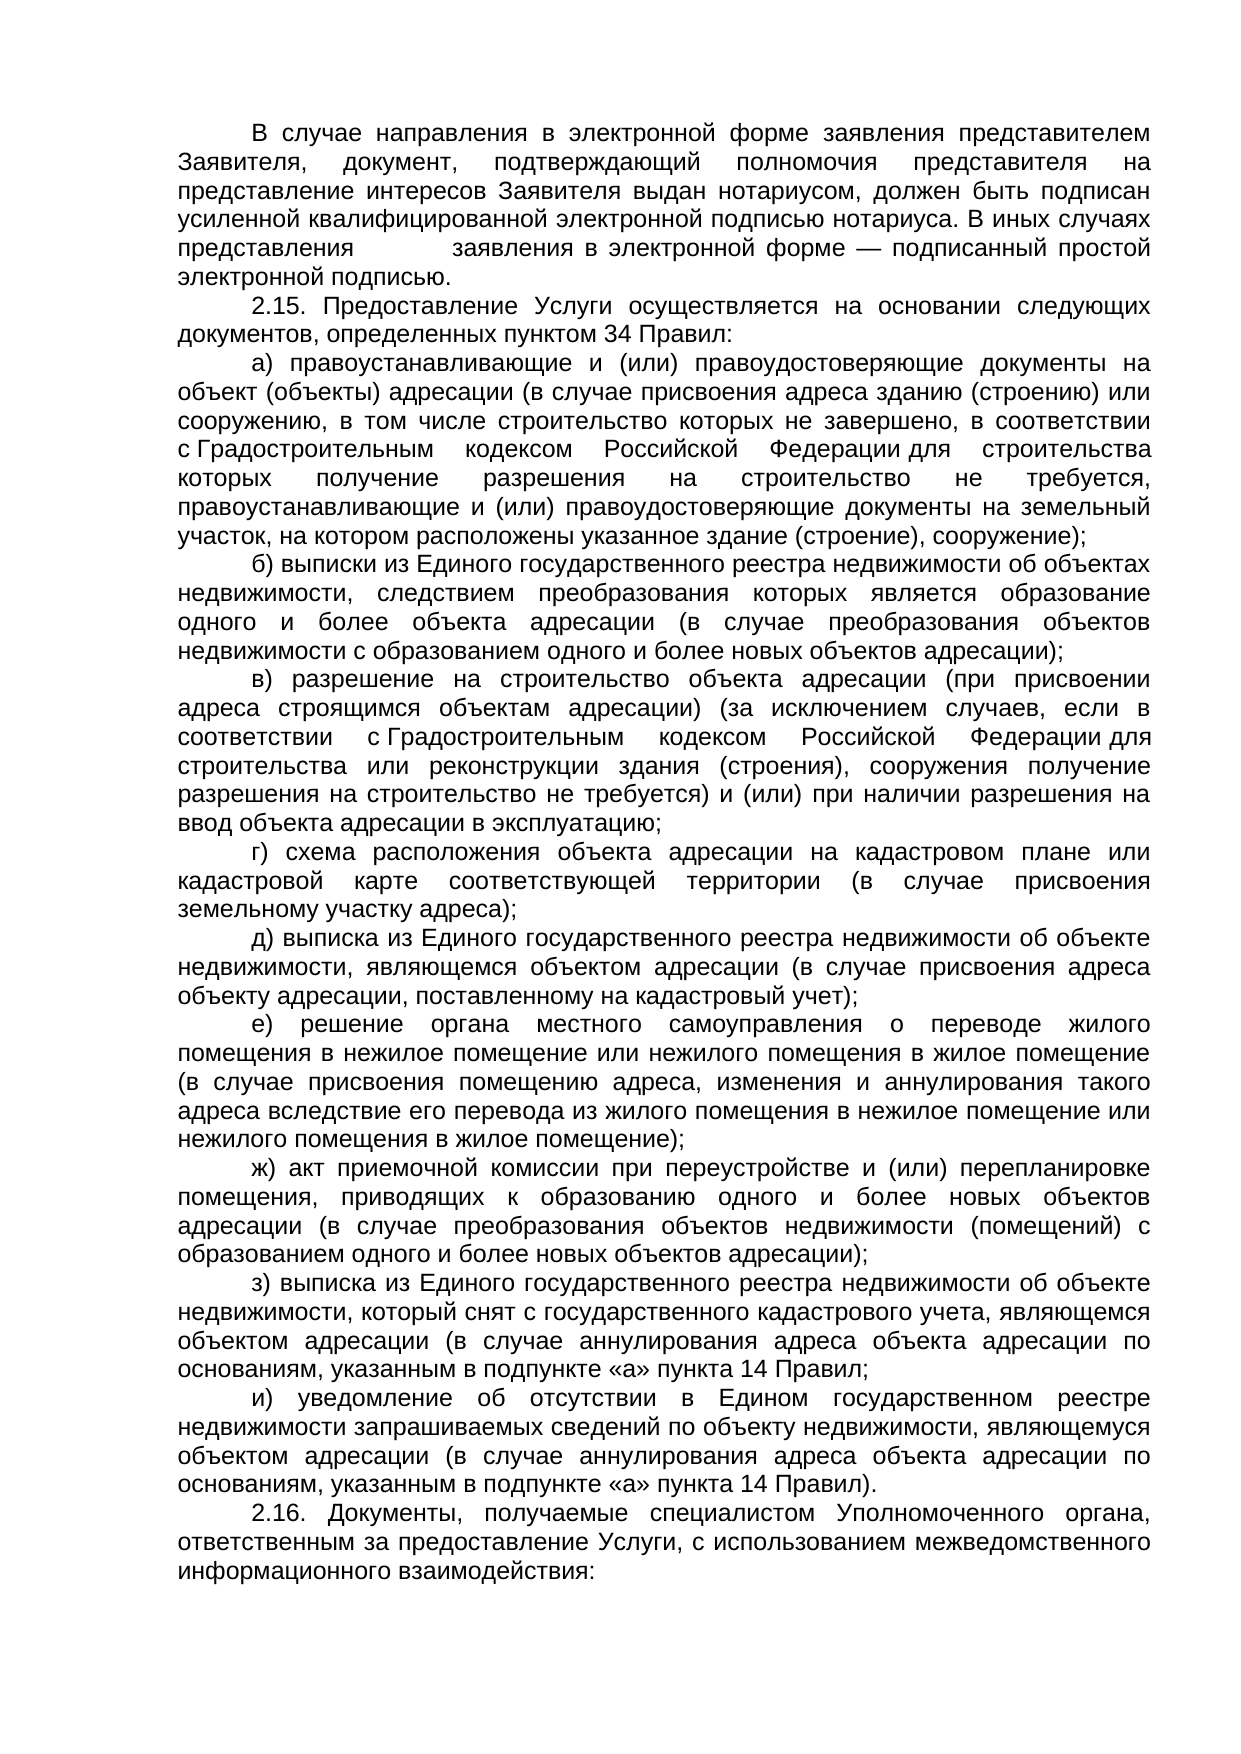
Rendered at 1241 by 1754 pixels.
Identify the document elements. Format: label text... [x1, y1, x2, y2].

text а) правоустанавливающие и (или) правоудостоверяющие документы на объект (объекты) адресации (в случае присвоения адреса зданию (строению) или сооружению, в том числе строительство которых не завершено, в соответствии с Градостроительным кодексом Российской Федерации для строительства которых получение разрешения на строительство не требуется, правоустанавливающие и (или) правоудостоверяющие документы на земельный участок, на котором расположены указанное здание (строение), сооружение); [177, 348, 1152, 549]
text б) выписки из Единого государственного реестра недвижимости об объектах недвижимости, следствием преобразования которых является образование одного и более объекта адресации (в случае преобразования объектов недвижимости с образованием одного и более новых объектов адресации); [177, 549, 1152, 664]
text 2.15. Предоставление Услуги осуществляется на основании следующих документов, определенных пунктом 34 Правил: [177, 291, 1152, 348]
text и) уведомление об отсутствии в Едином государственном реестре недвижимости запрашиваемых сведений по объекту недвижимости, являющемуся объектом адресации (в случае аннулирования адреса объекта адресации по основаниям, указанным в подпункте «а» пункта 14 Правил). [177, 1383, 1152, 1498]
text г) схема расположения объекта адресации на кадастровом плане или кадастровой карте соответствующей территории (в случае присвоения земельному участку адреса); [177, 837, 1152, 923]
text д) выписка из Единого государственного реестра недвижимости об объекте недвижимости, являющемся объектом адресации (в случае присвоения адреса объекту адресации, поставленному на кадастровый учет); [177, 923, 1152, 1009]
text В случае направления в электронной форме заявления представителем Заявителя, документ, подтверждающий полномочия представителя на представление интересов Заявителя выдан нотариусом, должен быть подписан усиленной квалифицированной электронной подписью нотариуса. В иных случаях представления заявления в электронной форме — подписанный простой электронной подписью. [177, 118, 1152, 291]
text з) выписка из Единого государственного реестра недвижимости об объекте недвижимости, который снят с государственного кадастрового учета, являющемся объектом адресации (в случае аннулирования адреса объекта адресации по основаниям, указанным в подпункте «а» пункта 14 Правил; [177, 1268, 1152, 1383]
text ж) акт приемочной комиссии при переустройстве и (или) перепланировке помещения, приводящих к образованию одного и более новых объектов адресации (в случае преобразования объектов недвижимости (помещений) с образованием одного и более новых объектов адресации); [177, 1153, 1152, 1268]
text 2.16. Документы, получаемые специалистом Уполномоченного органа, ответственным за предоставление Услуги, с использованием межведомственного информационного взаимодействия: [177, 1498, 1152, 1584]
text в) разрешение на строительство объекта адресации (при присвоении адреса строящимся объектам адресации) (за исключением случаев, если в соответствии с Градостроительным кодексом Российской Федерации для строительства или реконструкции здания (строения), сооружения получение разрешения на строительство не требуется) и (или) при наличии разрешения на ввод объекта адресации в эксплуатацию; [177, 664, 1152, 837]
text е) решение органа местного самоуправления о переводе жилого помещения в нежилое помещение или нежилого помещения в жилое помещение (в случае присвоения помещению адреса, изменения и аннулирования такого адреса вследствие его перевода из жилого помещения в нежилое помещение или нежилого помещения в жилое помещение); [177, 1009, 1152, 1153]
